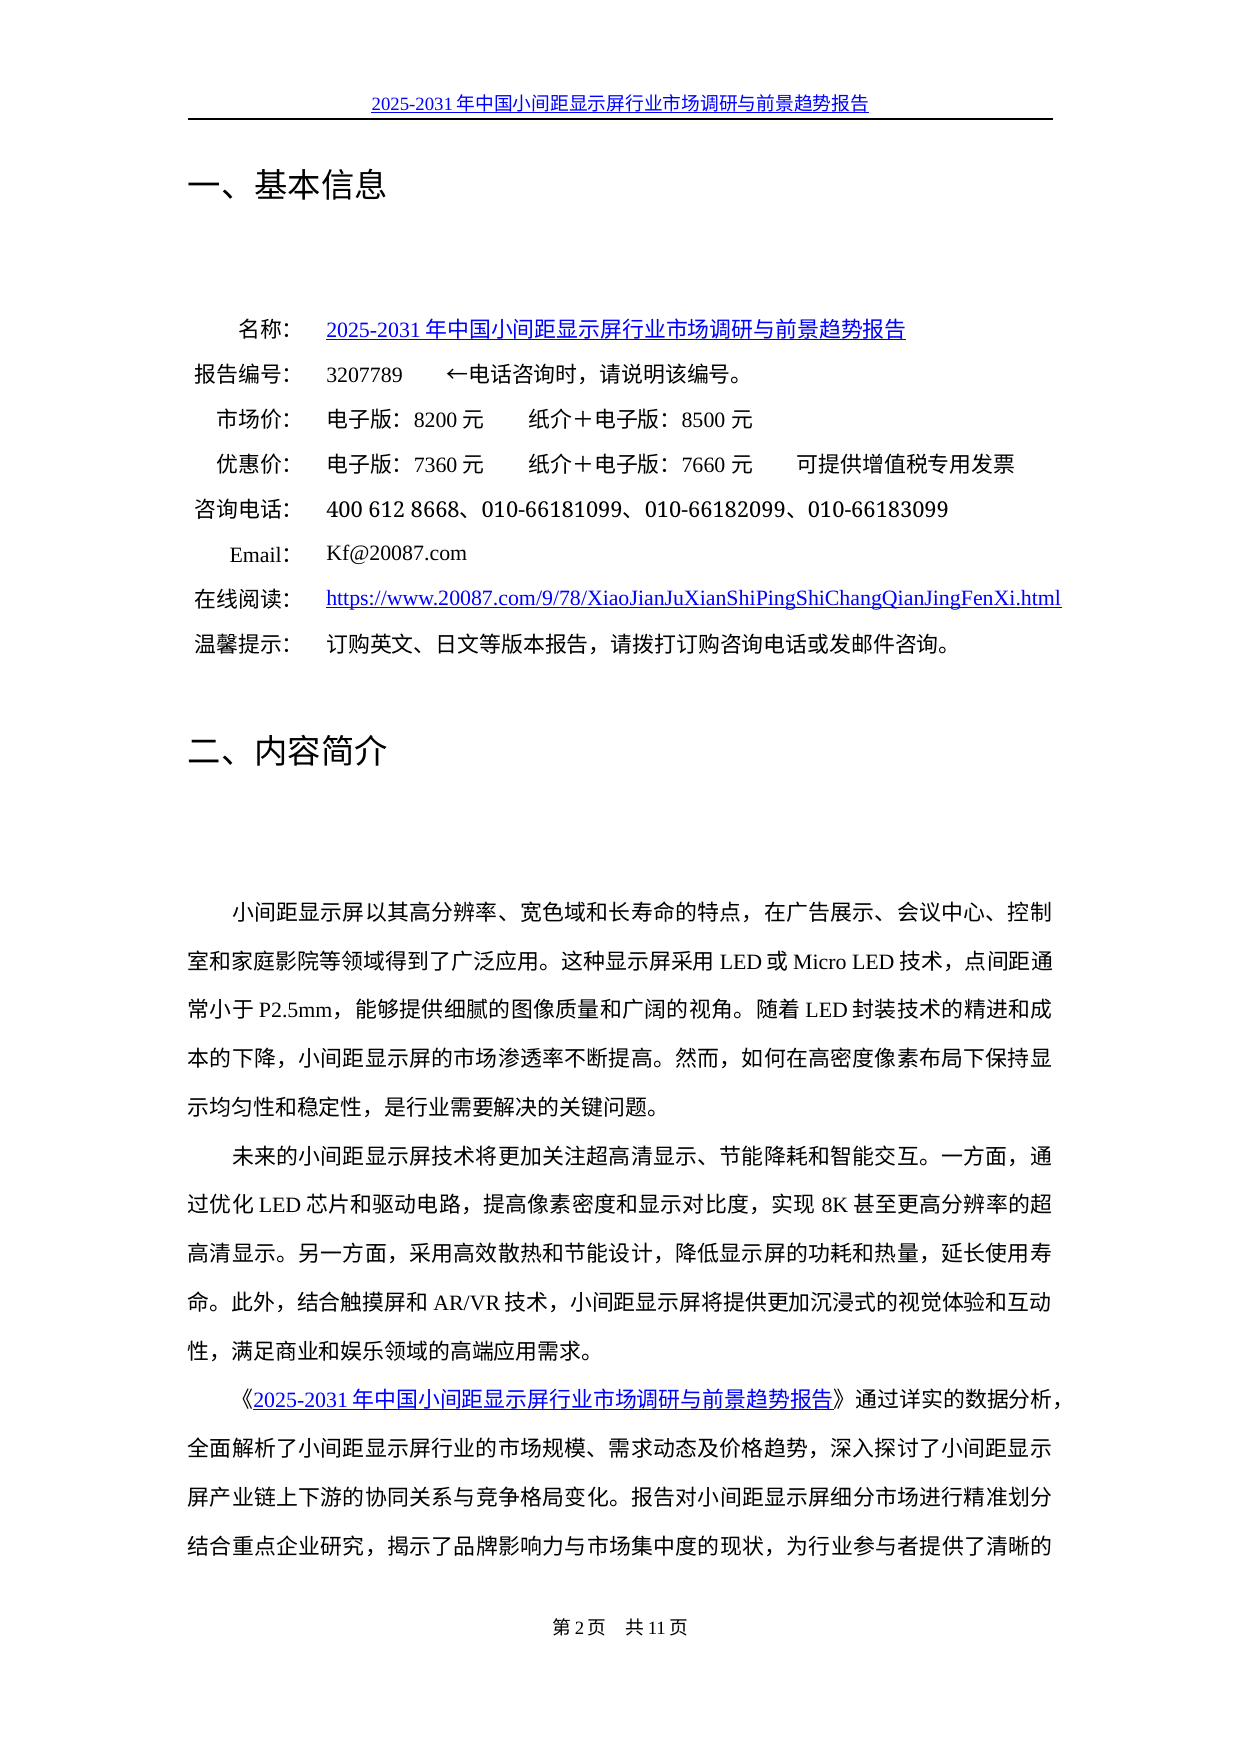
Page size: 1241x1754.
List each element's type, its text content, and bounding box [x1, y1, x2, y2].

table_cell 电子版：8200 元 纸介＋电子版：8500 元 [315, 402, 1073, 447]
table_cell 3207789 ←电话咨询时，请说明该编号。 [315, 357, 1073, 402]
table_cell 优惠价： [167, 447, 315, 492]
table_header 名称： [167, 312, 315, 357]
table_cell Kf@20087.com [315, 537, 1073, 582]
table_cell 咨询电话： [167, 492, 315, 537]
table_cell 温馨提示： [167, 627, 315, 672]
table_cell 市场价： [167, 402, 315, 447]
table_cell 400 612 8668、010-66181099、010-66182099、010-66183099 [315, 492, 1073, 537]
table_cell [315, 582, 1073, 627]
table_cell 在线阅读： [167, 582, 315, 627]
table_cell 报告编号： [167, 357, 315, 402]
table_cell 订购英文、日文等版本报告，请拨打订购咨询电话或发邮件咨询。 [315, 627, 1073, 672]
table_cell 电子版：7360 元 纸介＋电子版：7660 元 可提供增值税专用发票 [315, 447, 1073, 492]
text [187, 894, 1053, 1561]
table_cell Email： [167, 537, 315, 582]
title 一、基本信息 [187, 150, 1053, 215]
table_header 2025-2031年中国小间距显示屏行业市场调研与前景趋势报告 [315, 312, 1073, 357]
title 二、内容简介 [187, 717, 1053, 782]
